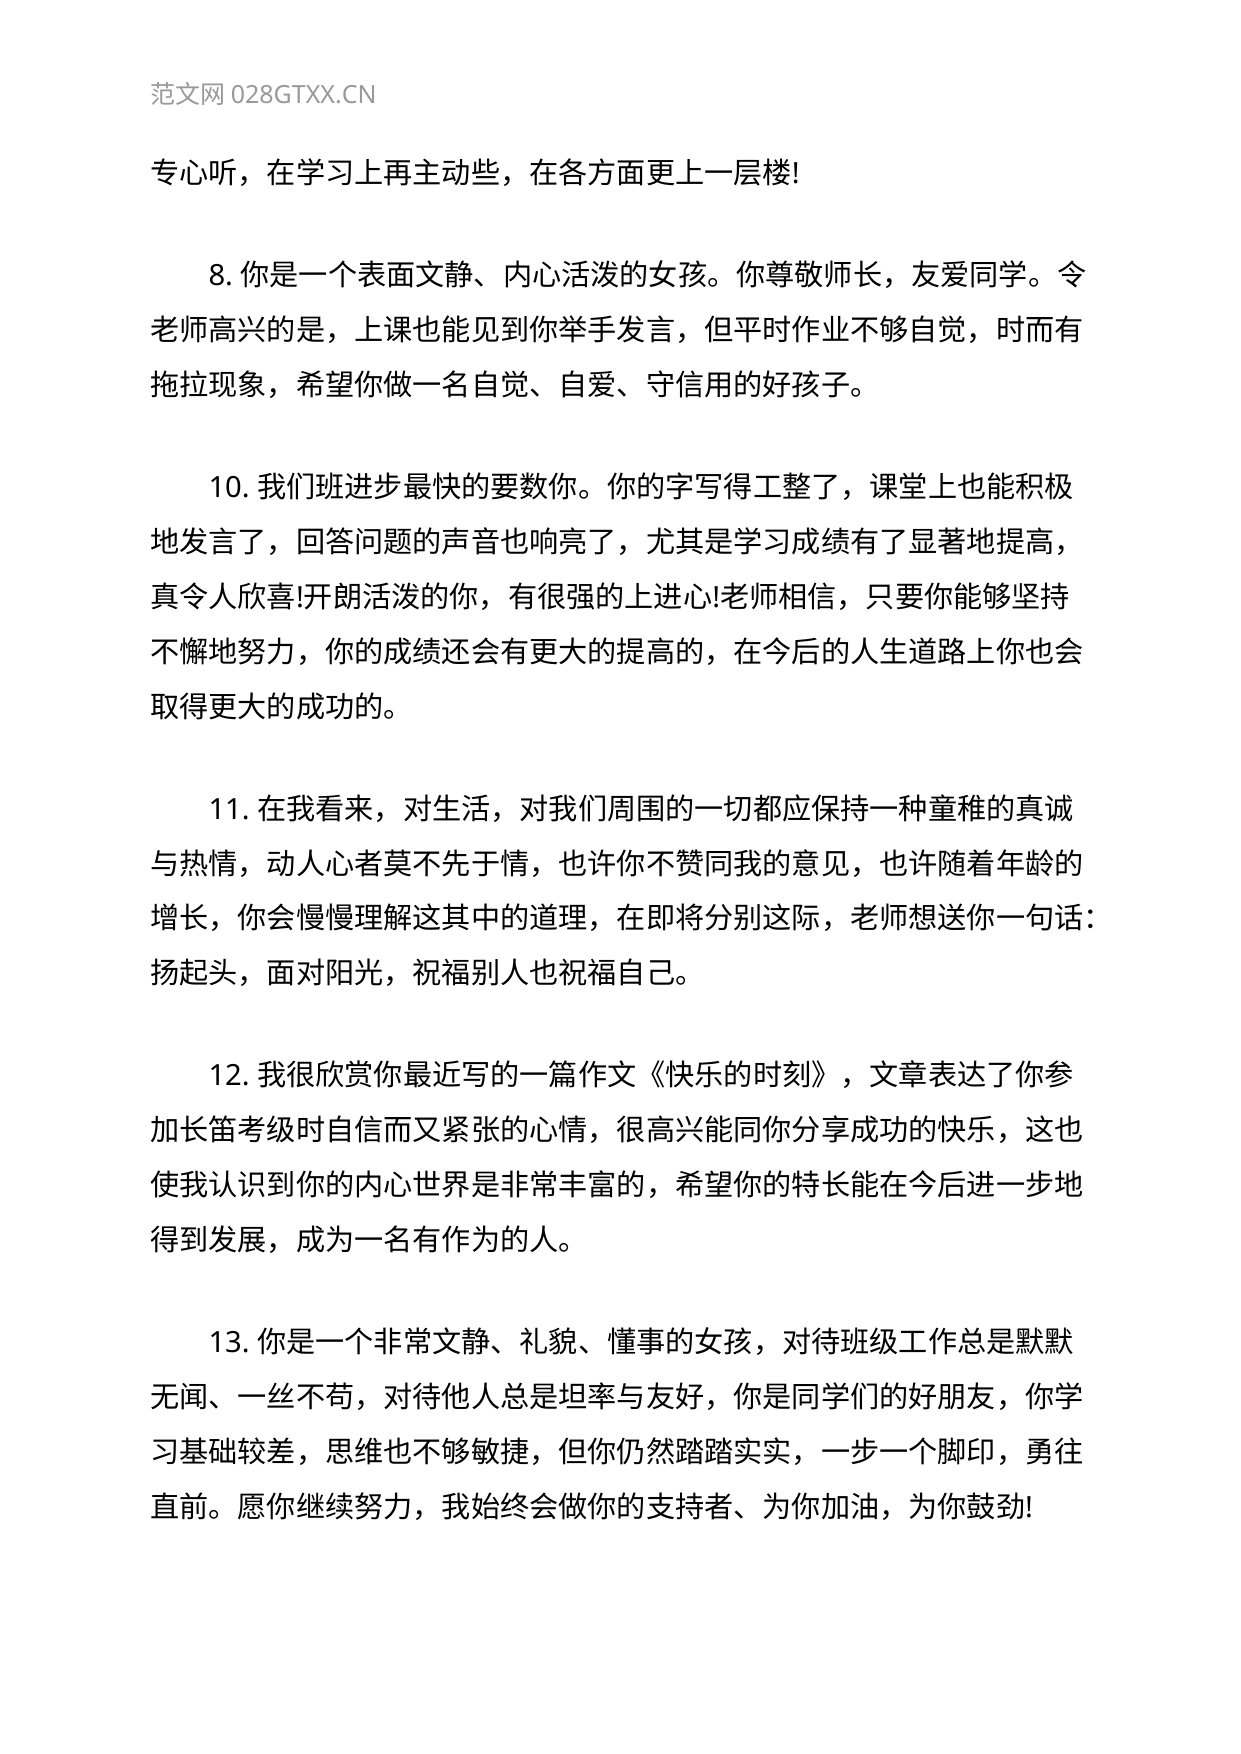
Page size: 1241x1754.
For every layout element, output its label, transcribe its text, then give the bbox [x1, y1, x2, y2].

text 11. 在我看来，对生活，对我们周围的一切都应保持一种童稚的真诚与热情，动人心者莫不先于情，也许你不赞同我的意见，也许随着年龄的增长，你会慢慢理解这其中的道理，在即将分别这际，老师想送你一句话：扬起头，面对阳光，祝福别人也祝福自己。 [150, 785, 1090, 992]
text 10. 我们班进步最快的要数你。你的字写得工整了，课堂上也能积极地发言了，回答问题的声音也响亮了，尤其是学习成绩有了显著地提高，真令人欣喜!开朗活泼的你，有很强的上进心!老师相信，只要你能够坚持不懈地努力，你的成绩还会有更大的提高的，在今后的人生道路上你也会取得更大的成功的。 [150, 464, 1090, 726]
text 12. 我很欣赏你最近写的一篇作文《快乐的时刻》，文章表达了你参加长笛考级时自信而又紧张的心情，很高兴能同你分享成功的快乐，这也使我认识到你的内心世界是非常丰富的，希望你的特长能在今后进一步地得到发展，成为一名有作为的人。 [150, 1052, 1090, 1259]
text 8. 你是一个表面文静、内心活泼的女孩。你尊敬师长，友爱同学。令老师高兴的是，上课也能见到你举手发言，但平时作业不够自觉，时而有拖拉现象，希望你做一名自觉、自爱、守信用的好孩子。 [150, 252, 1090, 404]
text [150, 150, 1090, 192]
text 13. 你是一个非常文静、礼貌、懂事的女孩，对待班级工作总是默默无闻、一丝不苟，对待他人总是坦率与友好，你是同学们的好朋友，你学习基础较差，思维也不够敏捷，但你仍然踏踏实实，一步一个脚印，勇往直前。愿你继续努力，我始终会做你的支持者、为你加油，为你鼓劲! [150, 1318, 1090, 1526]
